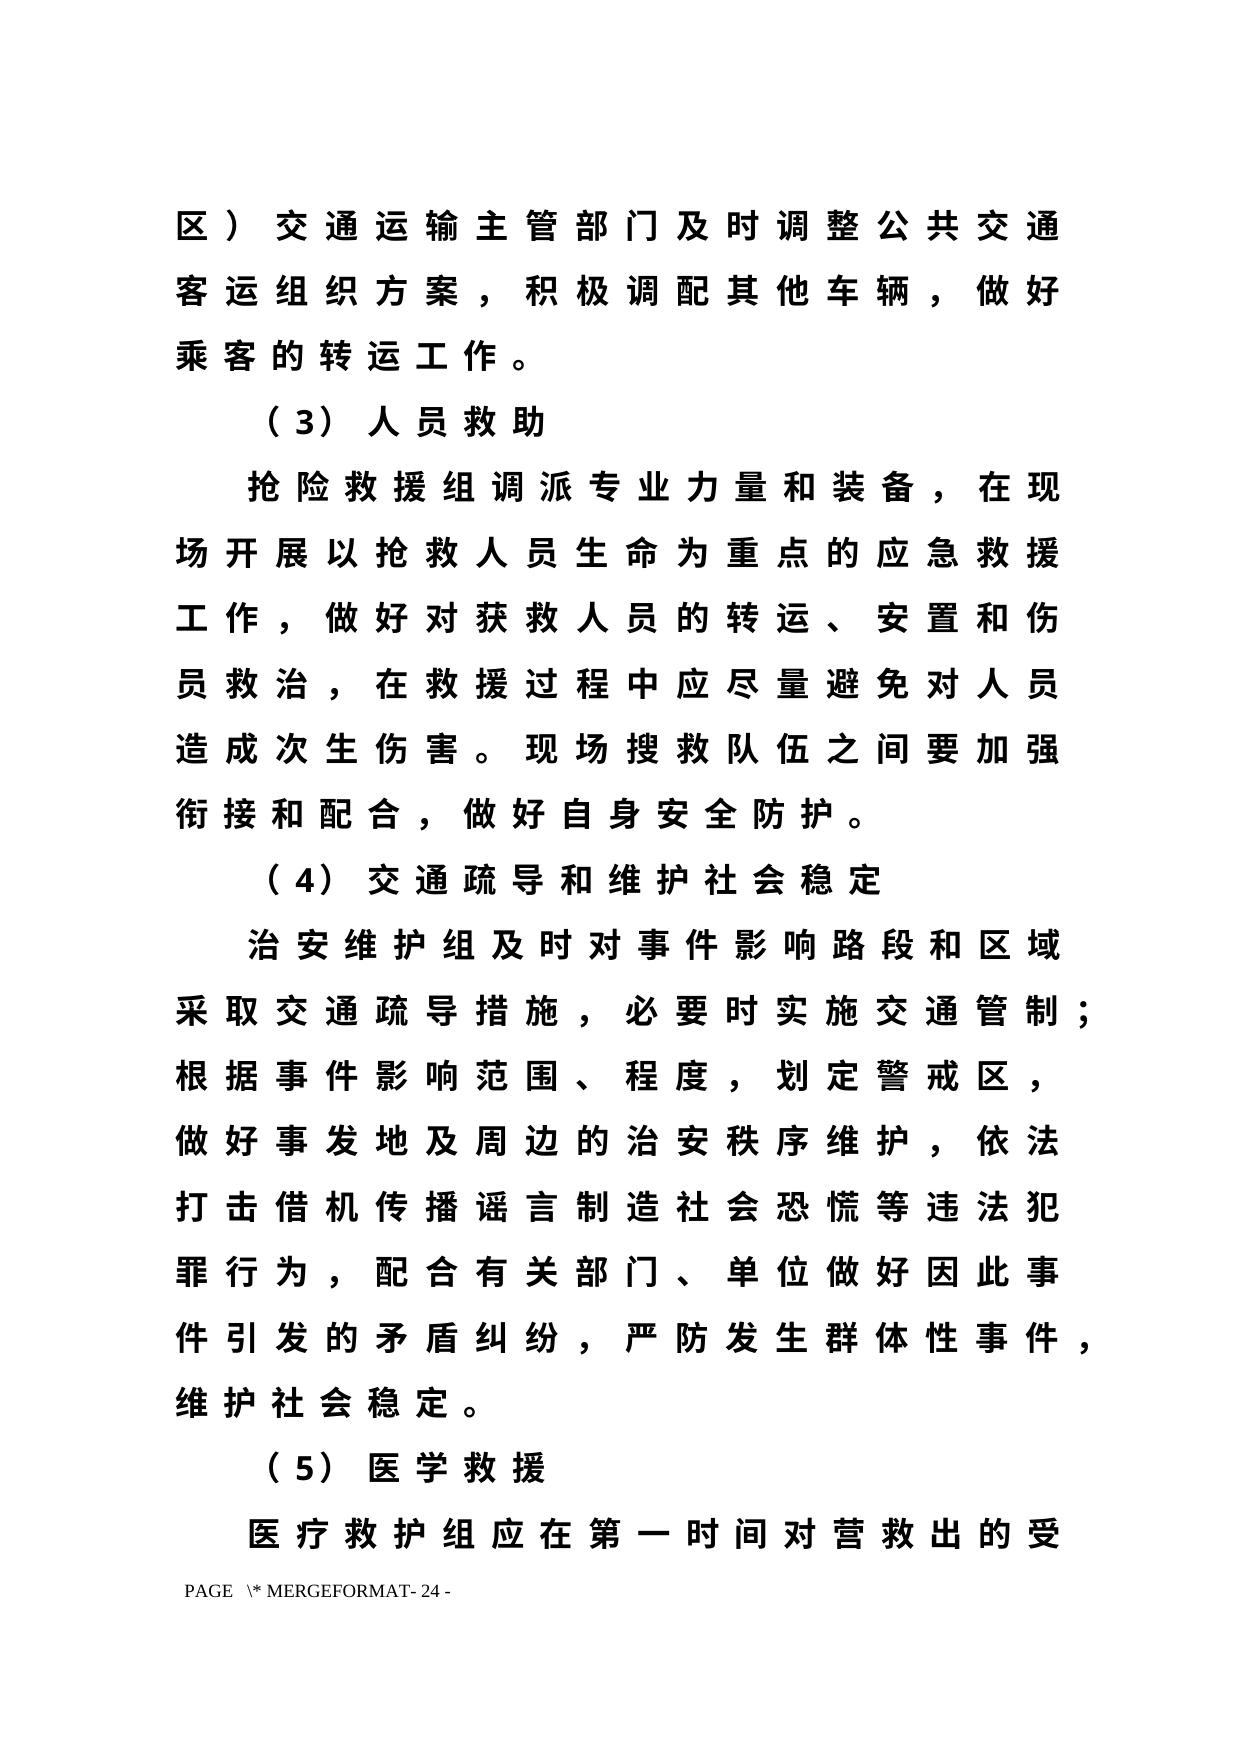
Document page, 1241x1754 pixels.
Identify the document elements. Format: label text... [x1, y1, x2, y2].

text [175, 191, 1075, 387]
text 治安维护组及时对事件影响路段和区域采取交通疏导措施，必要时实施交通管制；根据事件影响范围、程度，划定警戒区，做好事发地及周边的治安秩序维护，依法打击借机传播谣言制造社会恐慌等违法犯罪行为，配合有关部门、单位做好因此事件引发的矛盾纠纷，严防发生群体性事件，维护社会稳定。 [175, 910, 1075, 1434]
text （4）交通疏导和维护社会稳定 [175, 845, 1075, 910]
text 抢险救援组调派专业力量和装备，在现场开展以抢救人员生命为重点的应急救援工作，做好对获救人员的转运、安置和伤员救治，在救援过程中应尽量避免对人员造成次生伤害。现场搜救队伍之间要加强衔接和配合，做好自身安全防护。 [175, 452, 1075, 845]
text （3）人员救助 [175, 387, 1075, 452]
text （5）医学救援 [175, 1434, 1075, 1499]
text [175, 1499, 1075, 1564]
